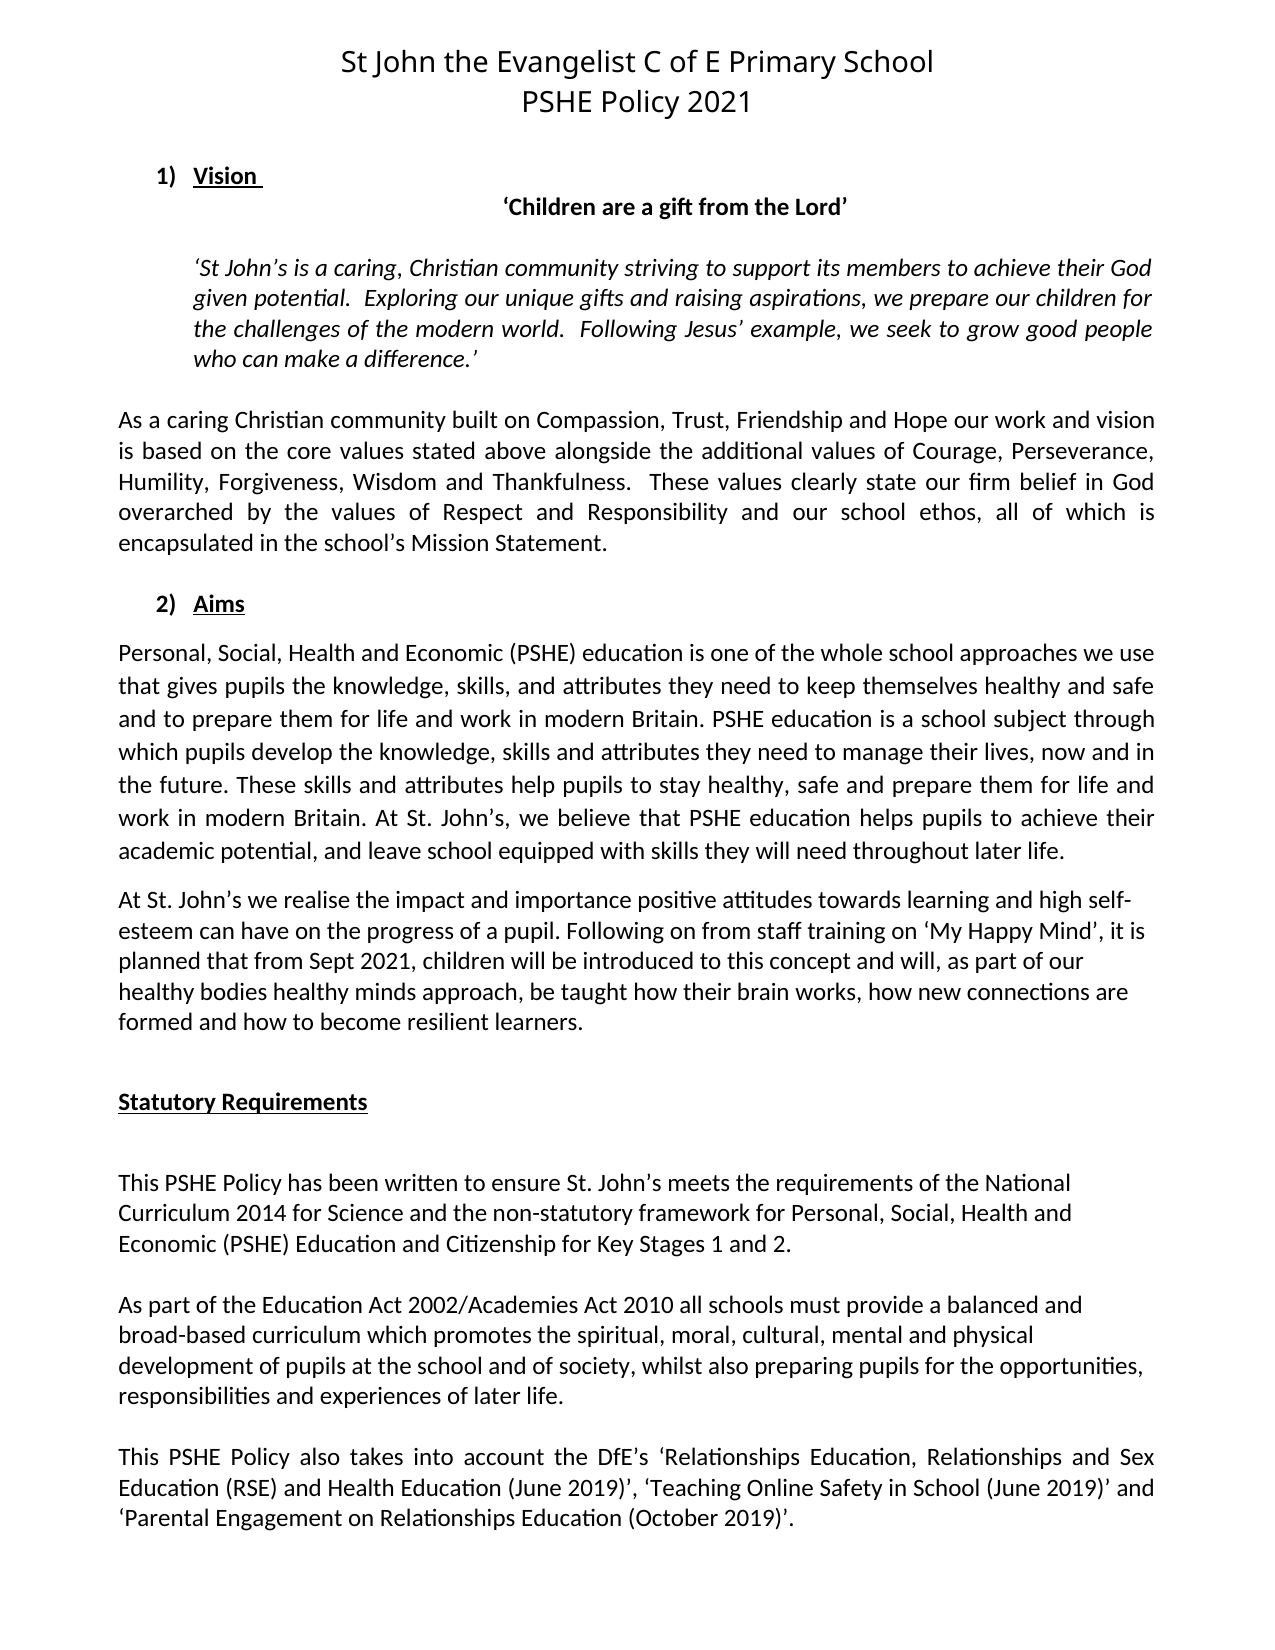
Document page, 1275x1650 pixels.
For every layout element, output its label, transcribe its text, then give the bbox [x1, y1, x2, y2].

text This PSHE Policy has been written to ensure St. John’s meets the requirements of the National Curriculum 2014 for Science and the non-statutory framework for Personal, Social, Health and Economic (PSHE) Education and Citizenship for Key Stages 1 and 2. [118, 1167, 1157, 1258]
text Personal, Social, Health and Economic (PSHE) education is one of the whole school approaches we use that gives pupils the knowledge, skills, and attributes they need to keep themselves healthy and safe and to prepare them for life and work in modern Britain. PSHE education is a school subject through which pupils develop the knowledge, skills and attributes they need to manage their lives, now and in the future. These skills and attributes help pupils to stay healthy, safe and prepare them for life and work in modern Britain. At St. John’s, we believe that PSHE education helps pupils to achieve their academic potential, and leave school equipped with skills they will need throughout later life. [118, 637, 1157, 865]
title St John the Evangelist C of E Primary School [118, 41, 1157, 81]
text As a caring Christian community built on Compassion, Trust, Friendship and Hope our work and vision is based on the core values stated above alongside the additional values of Courage, Perseverance, Humility, Forgiveness, Wisdom and Thankfulness. These values clearly state our firm belief in God overarched by the values of Respect and Responsibility and our school ethos, all of which is encapsulated in the school’s Mission Statement. [118, 404, 1157, 557]
list ‘St John’s is a caring, Christian community striving to support its members to achieve their God given potential. Exploring our unique gifts and raising aspirations, we prepare our children for the challenges of the modern world. Following Jesus’ example, we seek to grow good people who can make a difference.’ [193, 252, 1157, 374]
list Aims [156, 588, 1157, 618]
text At St. John’s we realise the impact and importance positive attitudes towards learning and high self-esteem can have on the progress of a pupil. Following on from staff training on ‘My Happy Mind’, it is planned that from Sept 2021, children will be introduced to this concept and will, as part of our healthy bodies healthy minds approach, be taught how their brain works, how new connections are formed and how to become resilient learners. [118, 884, 1157, 1037]
text As part of the Education Act 2002/Academies Act 2010 all schools must provide a balanced and broad-based curriculum which promotes the spiritual, moral, cultural, mental and physical development of pupils at the school and of society, whilst also preparing pupils for the opportunities, responsibilities and experiences of later life. [118, 1289, 1157, 1411]
text This PSHE Policy also takes into account the DfE’s ‘Relationships Education, Relationships and Sex Education (RSE) and Health Education (June 2019)’, ‘Teaching Online Safety in School (June 2019)’ and ‘Parental Engagement on Relationships Education (October 2019)’. [118, 1441, 1157, 1533]
text Statutory Requirements [118, 1087, 1157, 1117]
list Vision [156, 160, 1157, 191]
title PSHE Policy 2021 [118, 81, 1157, 121]
list ‘Children are a gift from the Lord’ [193, 191, 1157, 221]
